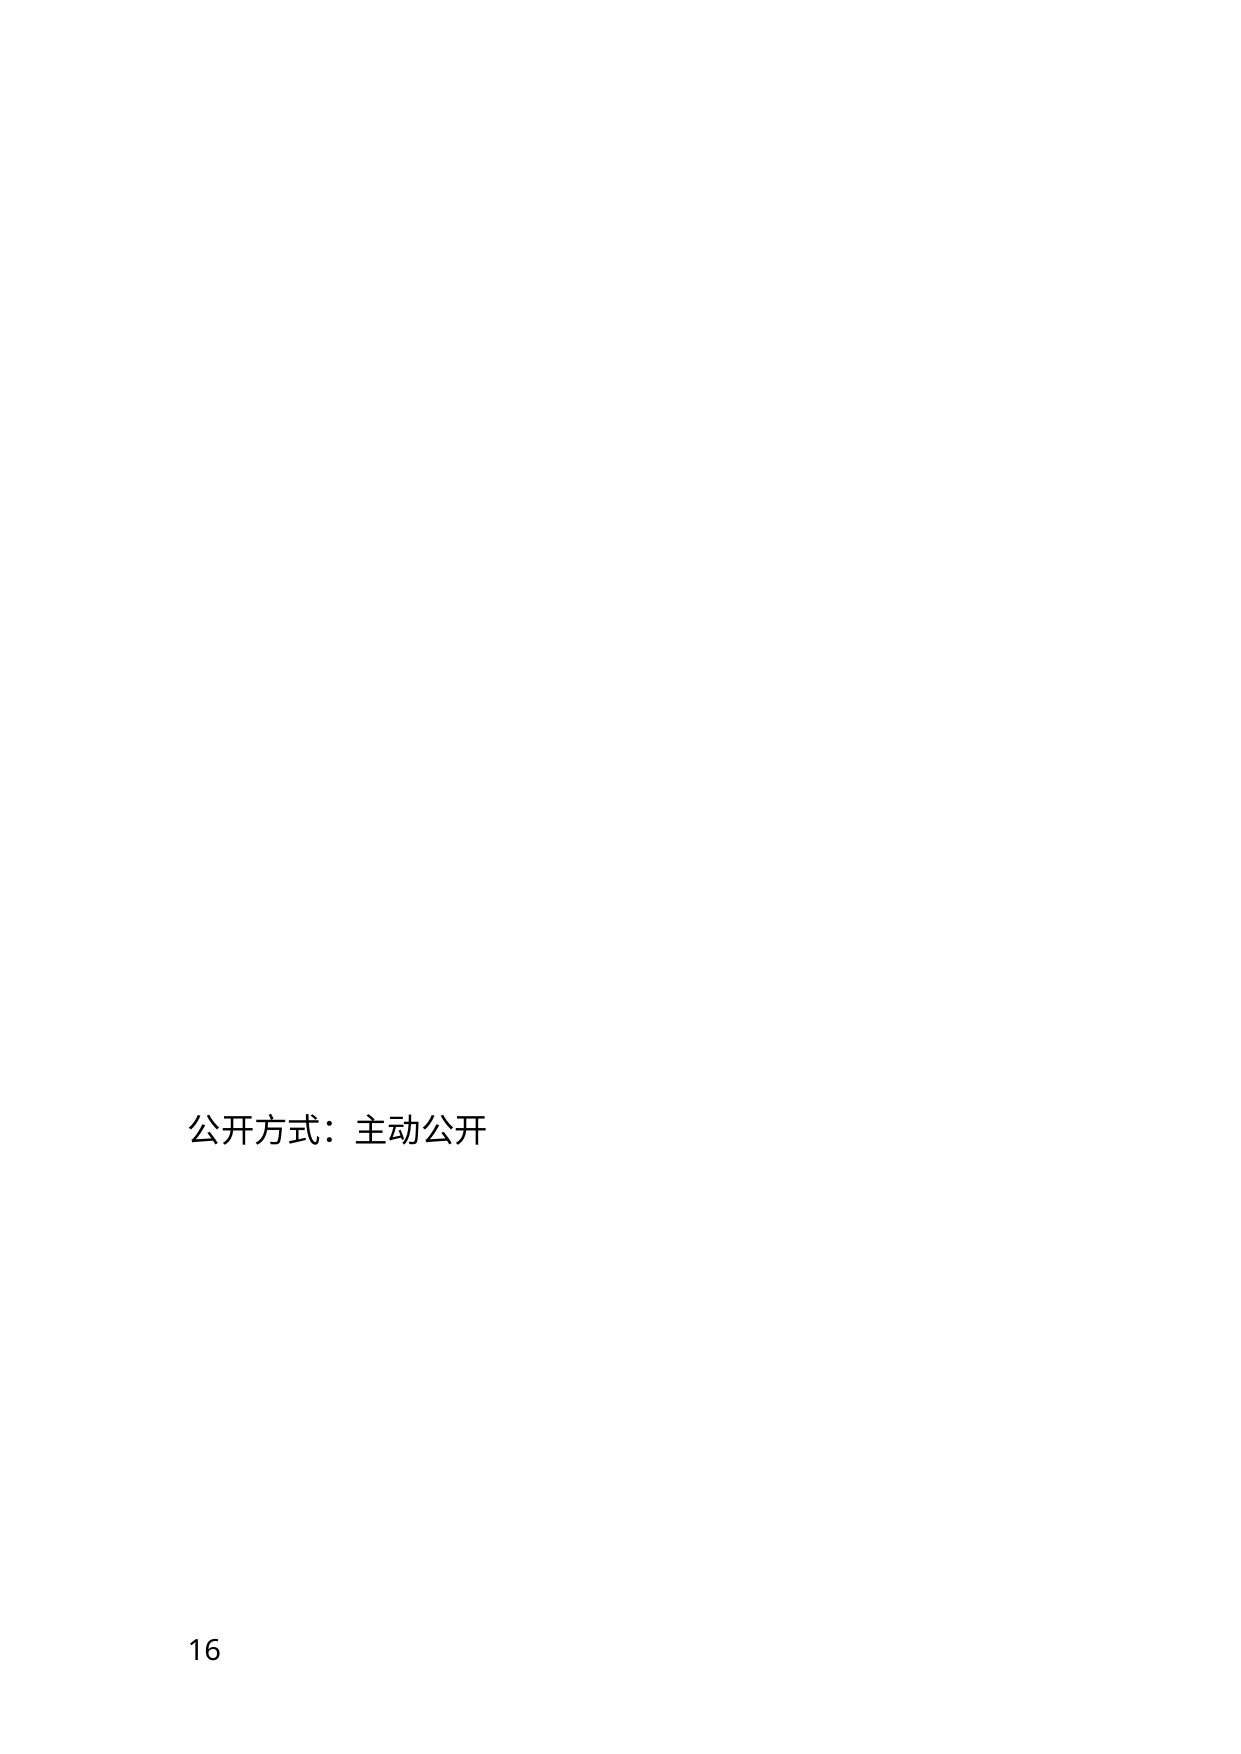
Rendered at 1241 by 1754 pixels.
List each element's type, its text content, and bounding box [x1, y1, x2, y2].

text 公开方式：主动公开 [187, 1095, 1053, 1154]
